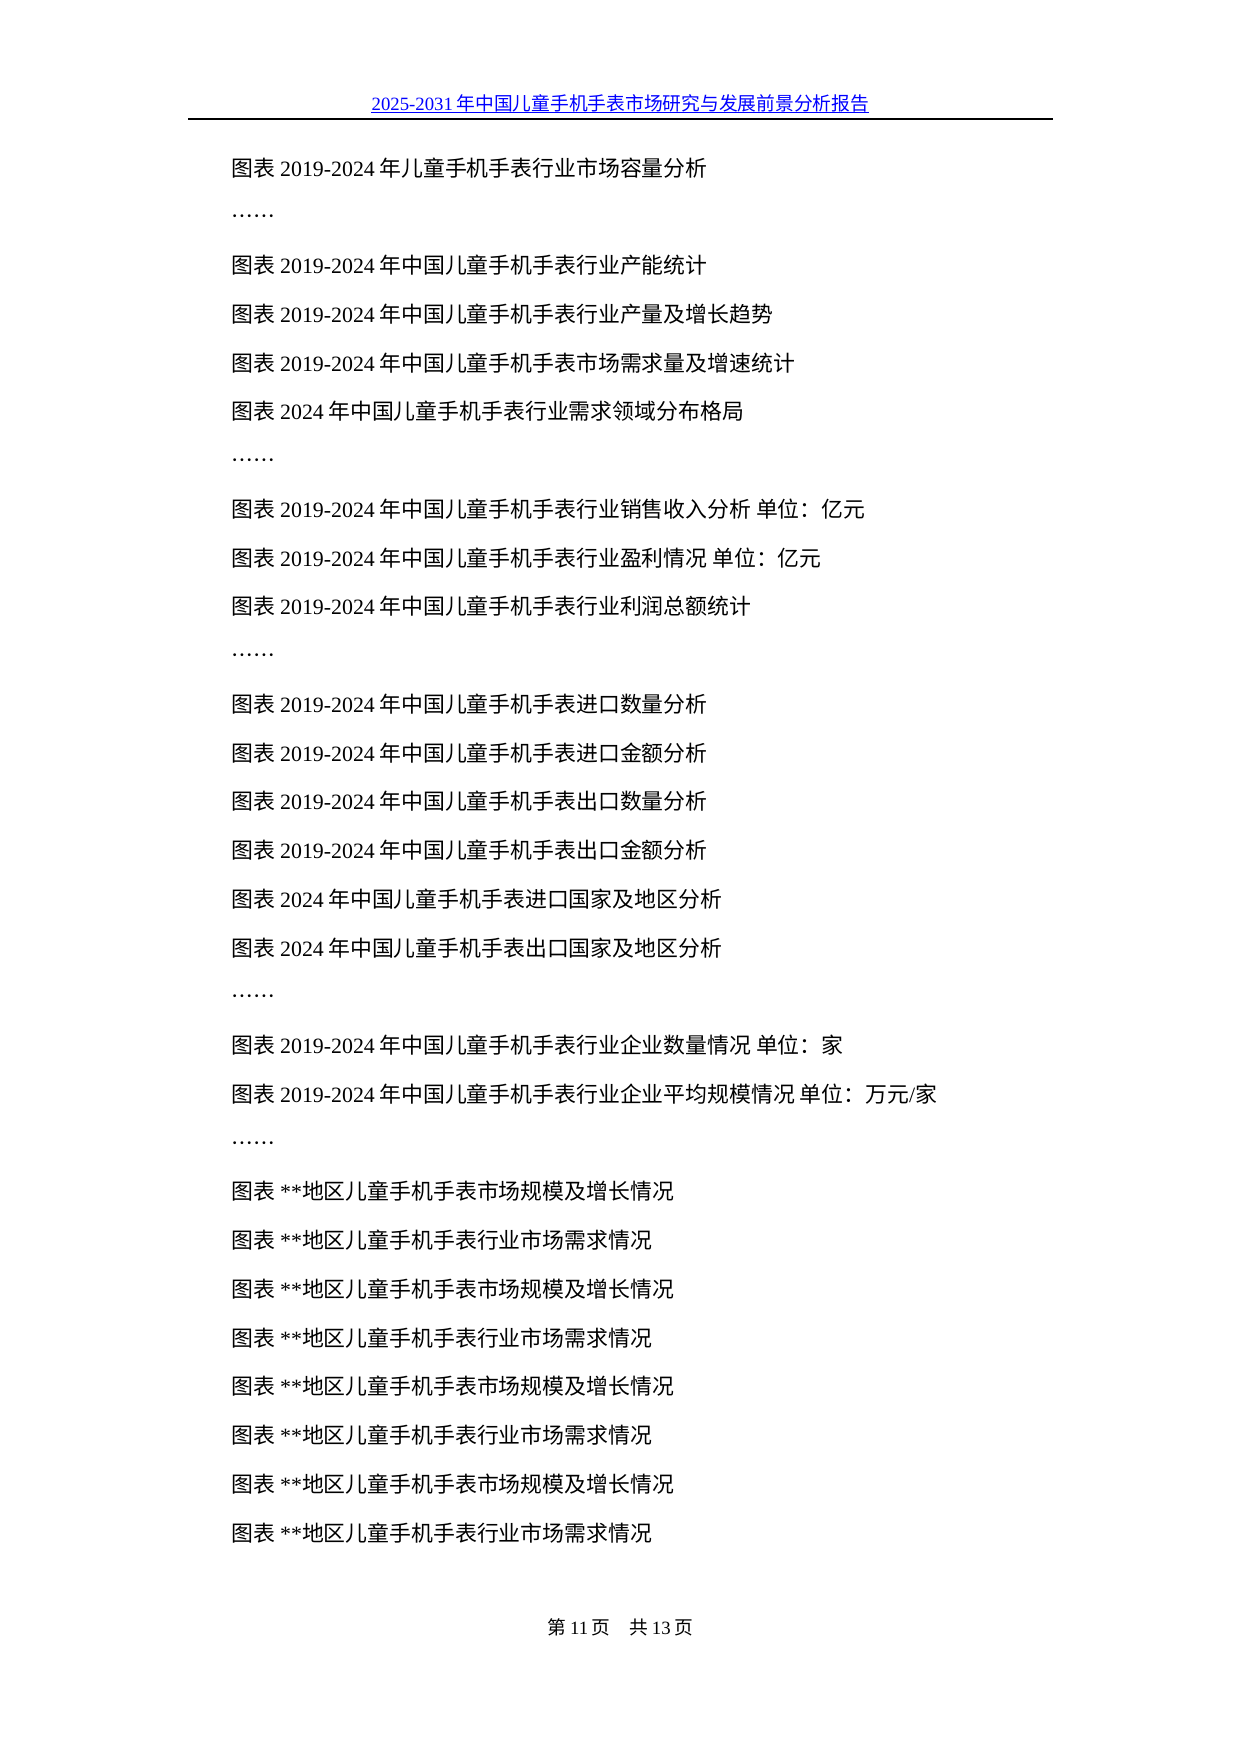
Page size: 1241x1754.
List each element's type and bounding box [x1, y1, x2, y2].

text [187, 150, 1053, 1548]
